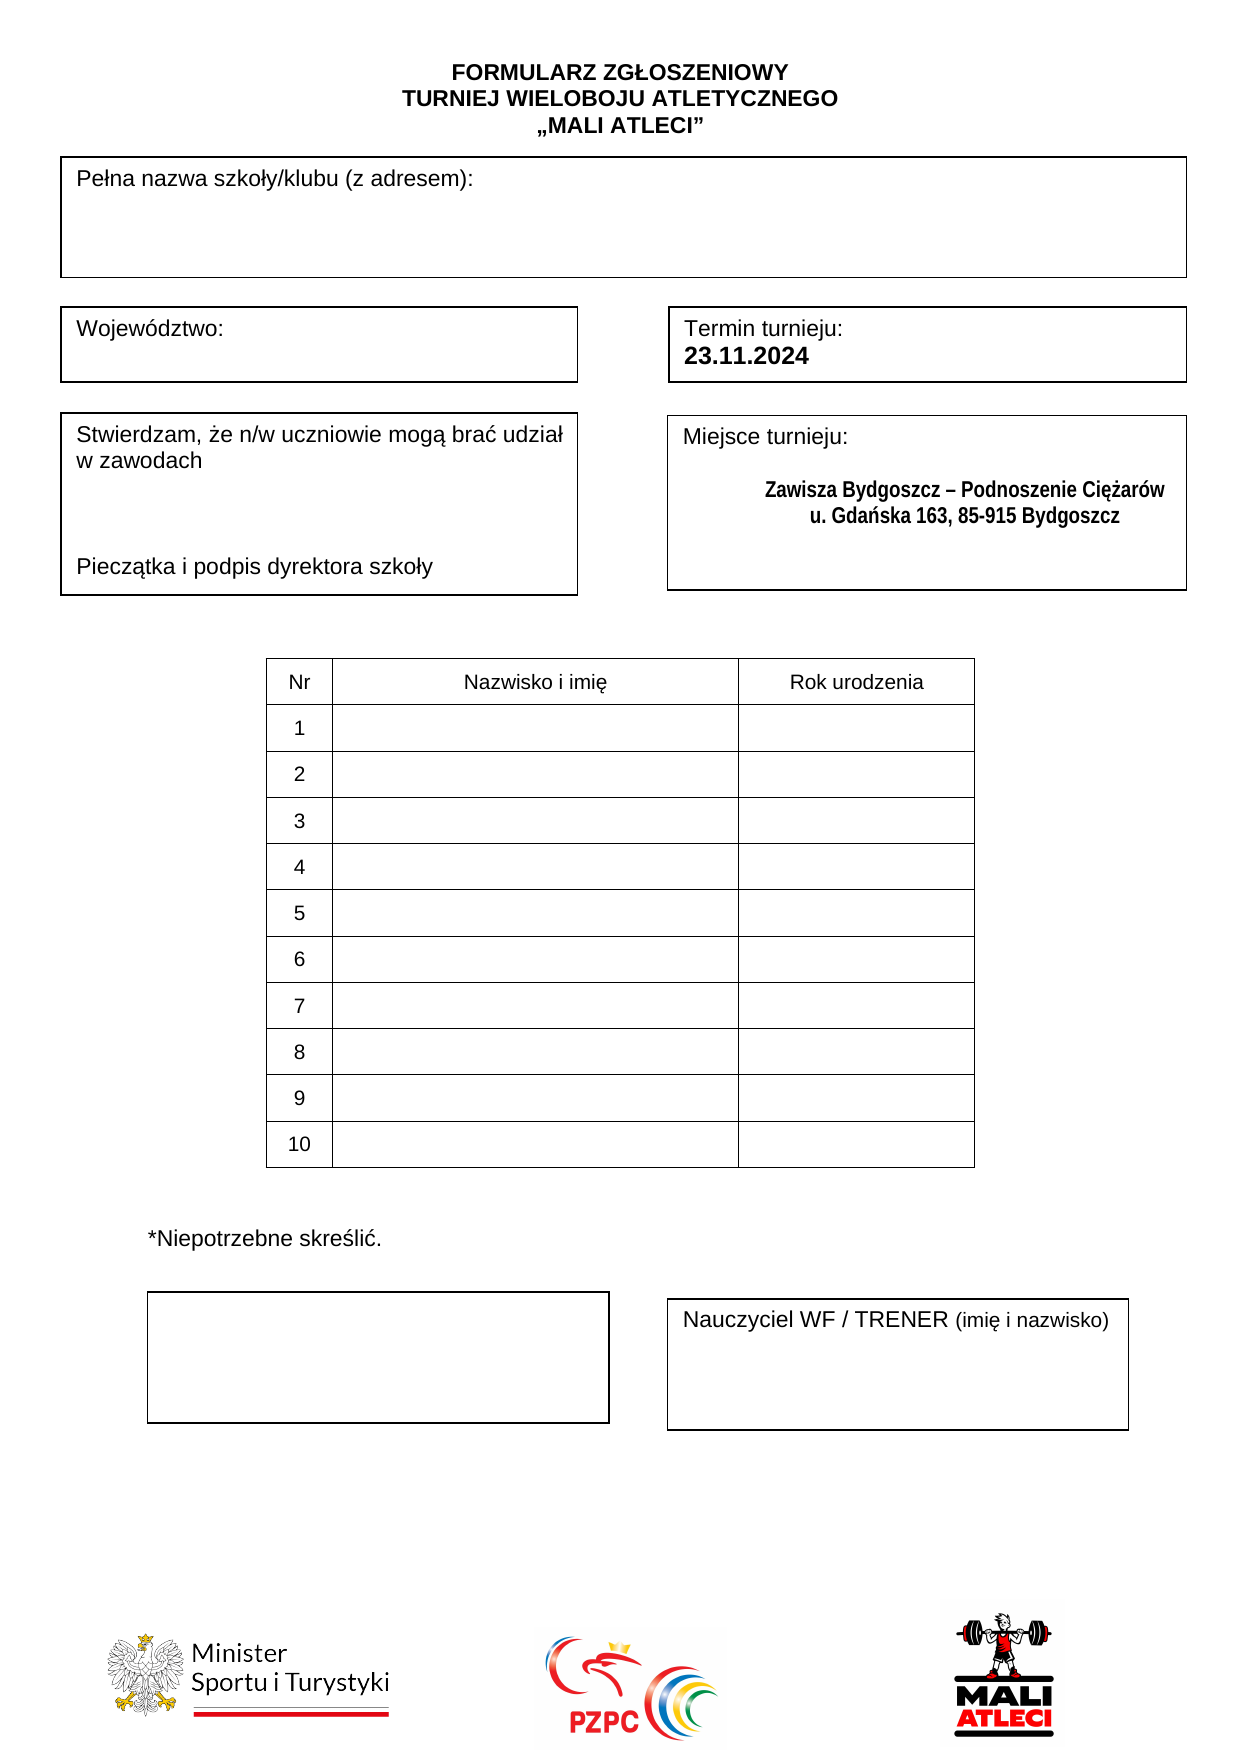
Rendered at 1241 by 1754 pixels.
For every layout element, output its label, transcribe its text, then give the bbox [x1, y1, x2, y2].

table_header Nr [267, 659, 332, 704]
table_cell [739, 983, 974, 1028]
table_cell [333, 1075, 738, 1121]
table_cell [333, 844, 738, 889]
text *Niepotrzebne skreślić. [148, 1225, 1092, 1252]
table_cell 2 [267, 752, 332, 797]
picture [939, 1599, 1065, 1747]
table_cell [739, 1029, 974, 1074]
text FORMULARZ ZGŁOSZENIOWY [148, 59, 1092, 85]
table_cell [739, 844, 974, 889]
table_cell [333, 1029, 738, 1074]
table_cell [333, 890, 738, 936]
table_cell [739, 798, 974, 843]
table_cell [333, 752, 738, 797]
table_cell [739, 890, 974, 936]
table_cell 3 [267, 798, 332, 843]
table_cell [333, 937, 738, 982]
table_cell 10 [267, 1122, 332, 1167]
table_cell [739, 752, 974, 797]
picture [100, 1626, 394, 1721]
text TURNIEJ WIELOBOJU ATLETYCZNEGO [148, 85, 1092, 112]
table_cell [739, 1075, 974, 1121]
table_cell [333, 798, 738, 843]
table_cell [739, 1122, 974, 1167]
text „MALI ATLECI” [148, 112, 1092, 138]
table_cell 6 [267, 937, 332, 982]
picture [533, 1627, 728, 1750]
table_cell 8 [267, 1029, 332, 1074]
table_cell 7 [267, 983, 332, 1028]
table_header Nazwisko i imię [333, 659, 738, 704]
table_cell [333, 983, 738, 1028]
table_cell [739, 705, 974, 751]
table_cell 4 [267, 844, 332, 889]
table_cell [333, 705, 738, 751]
table_cell [333, 1122, 738, 1167]
table_cell [739, 937, 974, 982]
table_header Rok urodzenia [739, 659, 974, 704]
table_cell 1 [267, 705, 332, 751]
table_cell 5 [267, 890, 332, 936]
table_cell 9 [267, 1075, 332, 1121]
